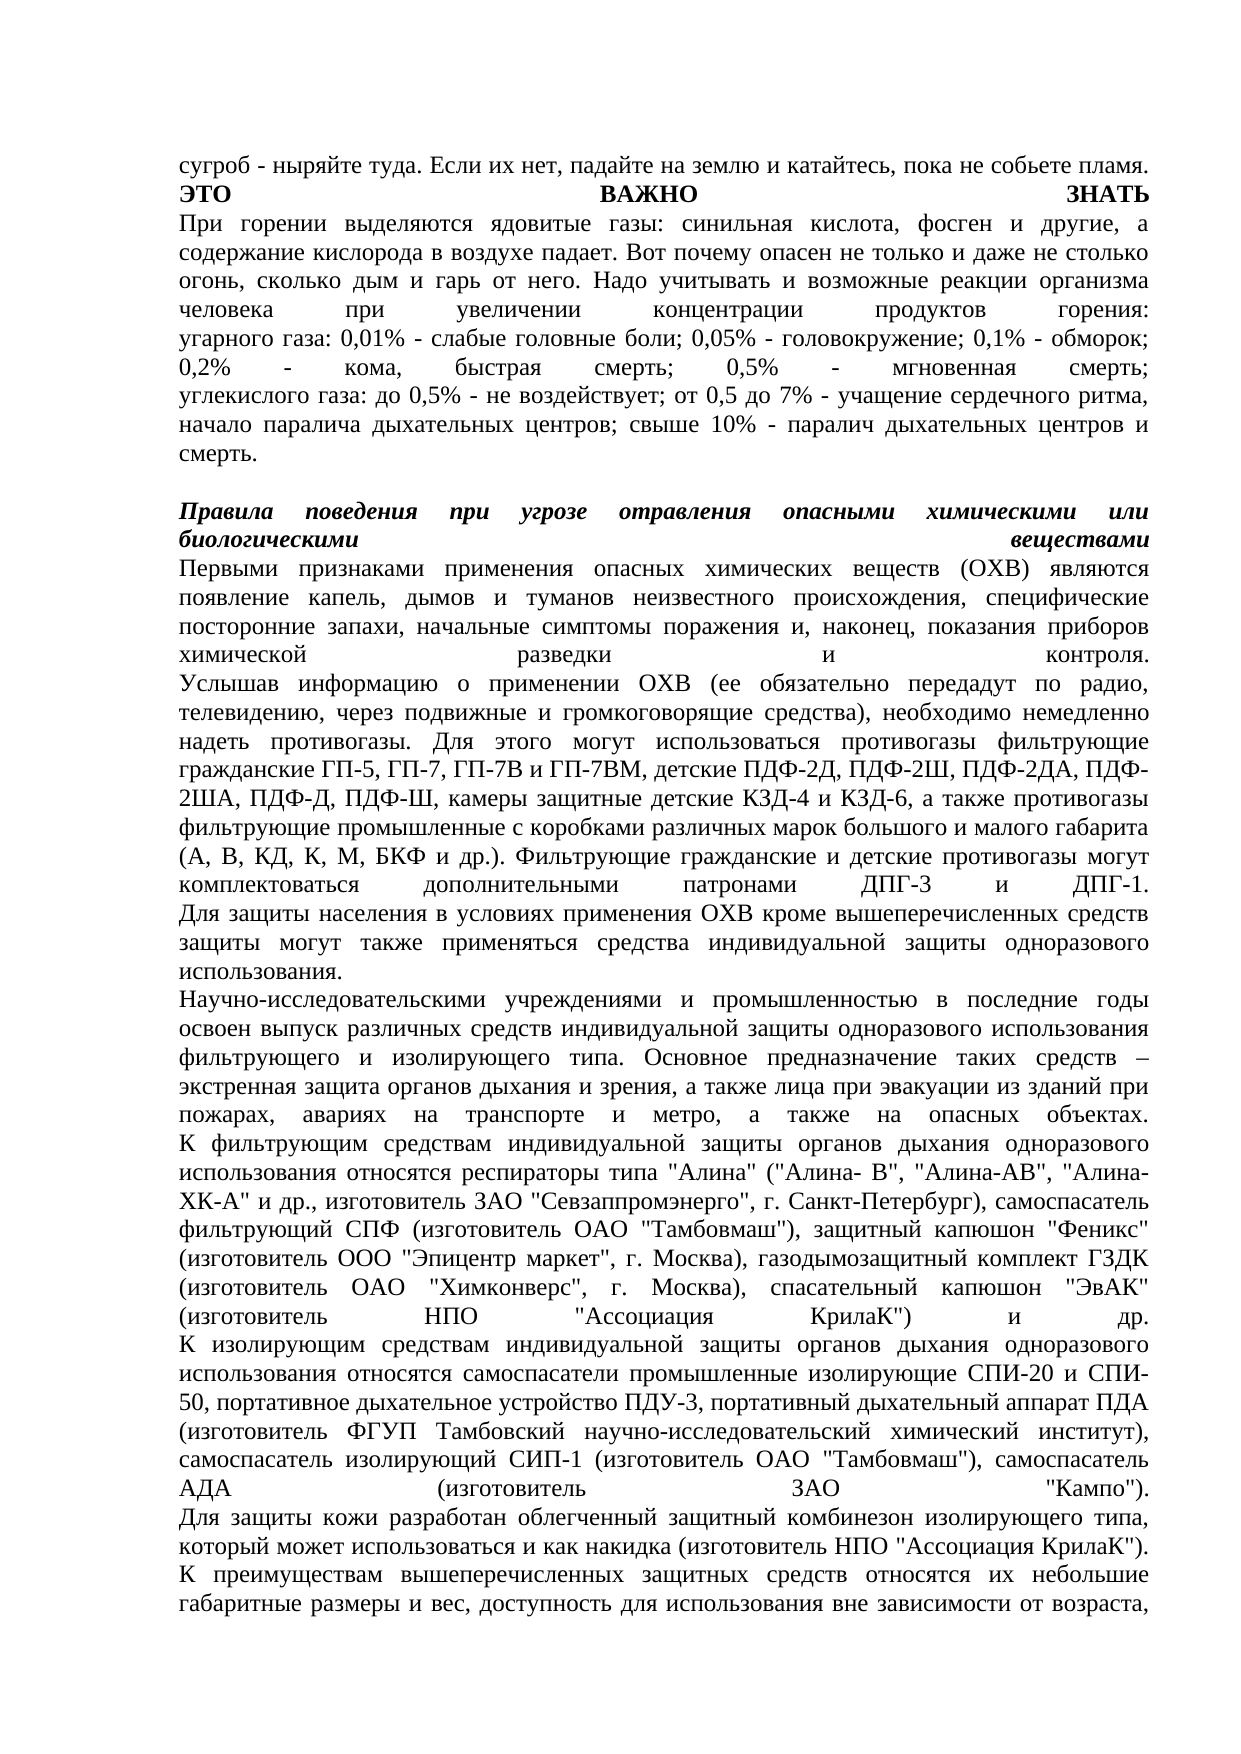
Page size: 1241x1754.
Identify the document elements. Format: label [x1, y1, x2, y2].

table_header [176, 118, 1150, 1620]
